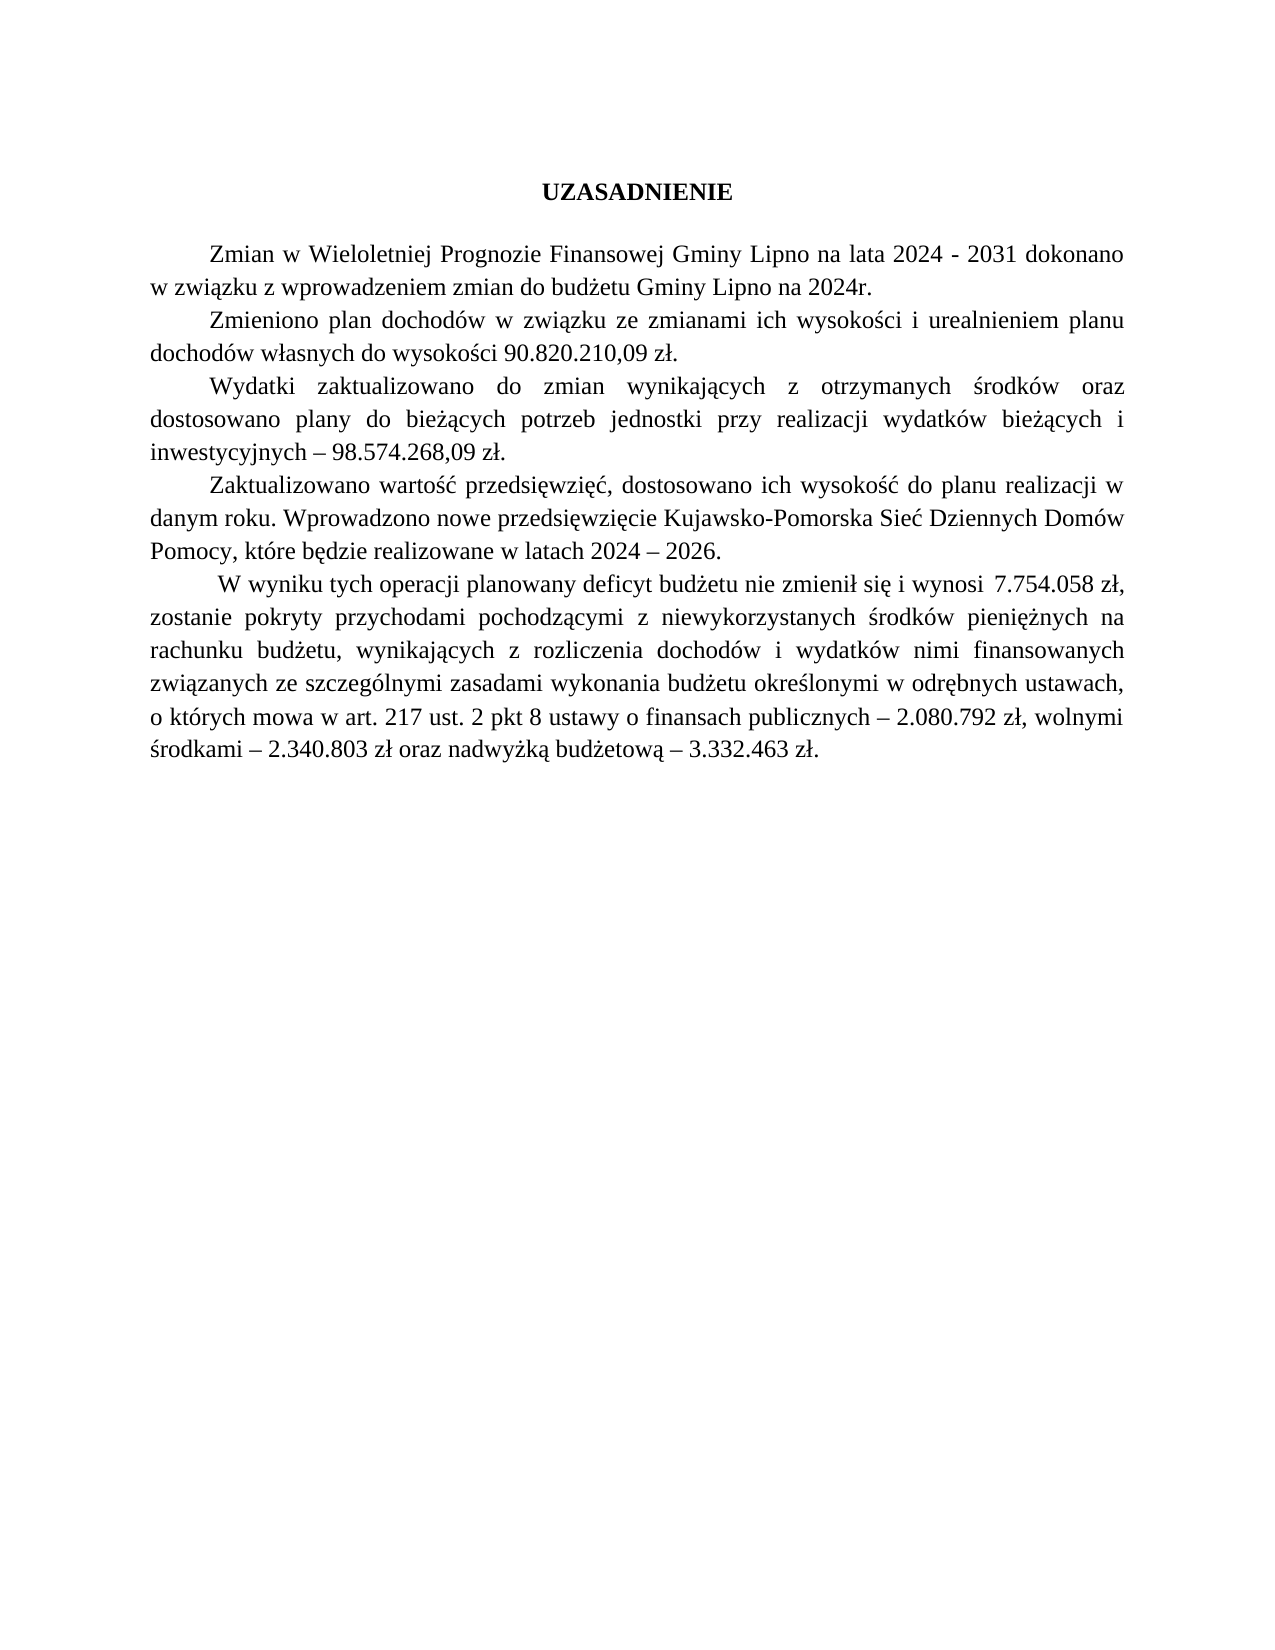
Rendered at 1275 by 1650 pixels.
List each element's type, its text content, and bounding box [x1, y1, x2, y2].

text W wyniku tych operacji planowany deficyt budżetu nie zmienił się i wynosi 7.754.058 zł, zostanie pokryty przychodami pochodzącymi z niewykorzystanych środków pieniężnych na rachunku budżetu, wynikających z rozliczenia dochodów i wydatków nimi finansowanych związanych ze szczególnymi zasadami wykonania budżetu określonymi w odrębnych ustawach, o których mowa w art. 217 ust. 2 pkt 8 ustawy o finansach publicznych – 2.080.792 zł, wolnymi środkami – 2.340.803 zł oraz nadwyżką budżetową – 3.332.463 zł. [150, 569, 1125, 763]
text Zmian w Wieloletniej Prognozie Finansowej Gminy Lipno na lata 2024 - 2031 dokonano w związku z wprowadzeniem zmian do budżetu Gminy Lipno na 2024r. [150, 239, 1125, 301]
text Zmieniono plan dochodów w związku ze zmianami ich wysokości i urealnieniem planu dochodów własnych do wysokości 90.820.210,09 zł. [150, 305, 1125, 367]
text Zaktualizowano wartość przedsięwzięć, dostosowano ich wysokość do planu realizacji w danym roku. Wprowadzono nowe przedsięwzięcie Kujawsko-Pomorska Sieć Dziennych Domów Pomocy, które będzie realizowane w latach 2024 – 2026. [150, 470, 1125, 565]
text Wydatki zaktualizowano do zmian wynikających z otrzymanych środków oraz dostosowano plany do bieżących potrzeb jednostki przy realizacji wydatków bieżących i inwestycyjnych – 98.574.268,09 zł. [150, 371, 1125, 466]
text UZASADNIENIE [150, 177, 1125, 206]
